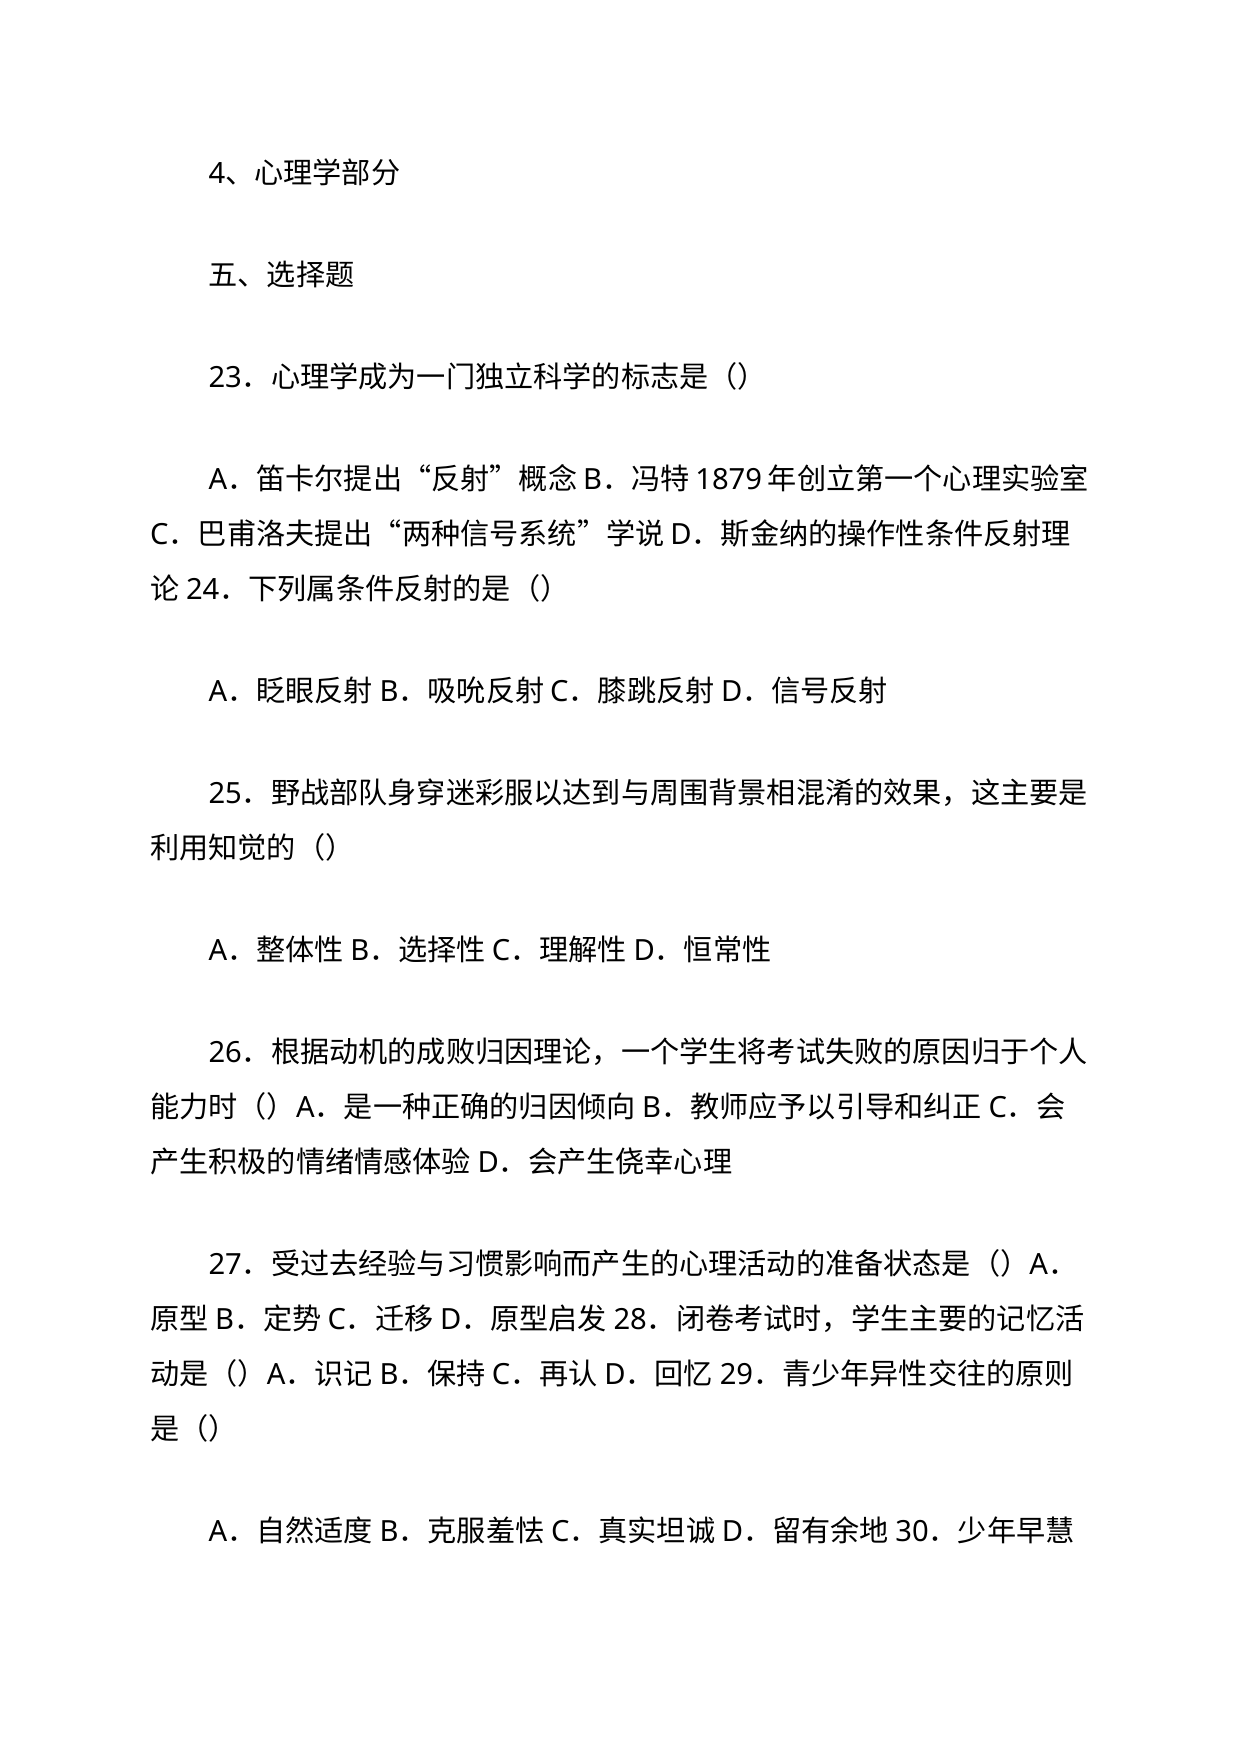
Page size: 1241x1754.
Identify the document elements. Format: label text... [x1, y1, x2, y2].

text 23．心理学成为一门独立科学的标志是（） [150, 354, 1090, 396]
text 26．根据动机的成败归因理论，一个学生将考试失败的原因归于个人能力时（）A．是一种正确的归因倾向 B．教师应予以引导和纠正 C．会产生积极的情绪情感体验 D．会产生侥幸心理 [150, 1028, 1090, 1181]
text A．整体性 B．选择性C．理解性 D．恒常性 [150, 926, 1090, 969]
text A．眨眼反射 B．吸吮反射C．膝跳反射 D．信号反射 [150, 668, 1090, 710]
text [150, 1507, 1090, 1549]
text 4、心理学部分 [150, 150, 1090, 192]
text A．笛卡尔提出“反射”概念B．冯特1879年创立第一个心理实验室 C．巴甫洛夫提出“两种信号系统”学说D．斯金纳的操作性条件反射理论 24．下列属条件反射的是（） [150, 456, 1090, 608]
text 27．受过去经验与习惯影响而产生的心理活动的准备状态是（）A．原型 B．定势C．迁移 D．原型启发 28．闭卷考试时，学生主要的记忆活动是（）A．识记 B．保持C．再认 D．回忆 29．青少年异性交往的原则是（） [150, 1240, 1090, 1448]
text 五、选择题 [150, 252, 1090, 294]
text 25．野战部队身穿迷彩服以达到与周围背景相混淆的效果，这主要是利用知觉的（） [150, 770, 1090, 867]
